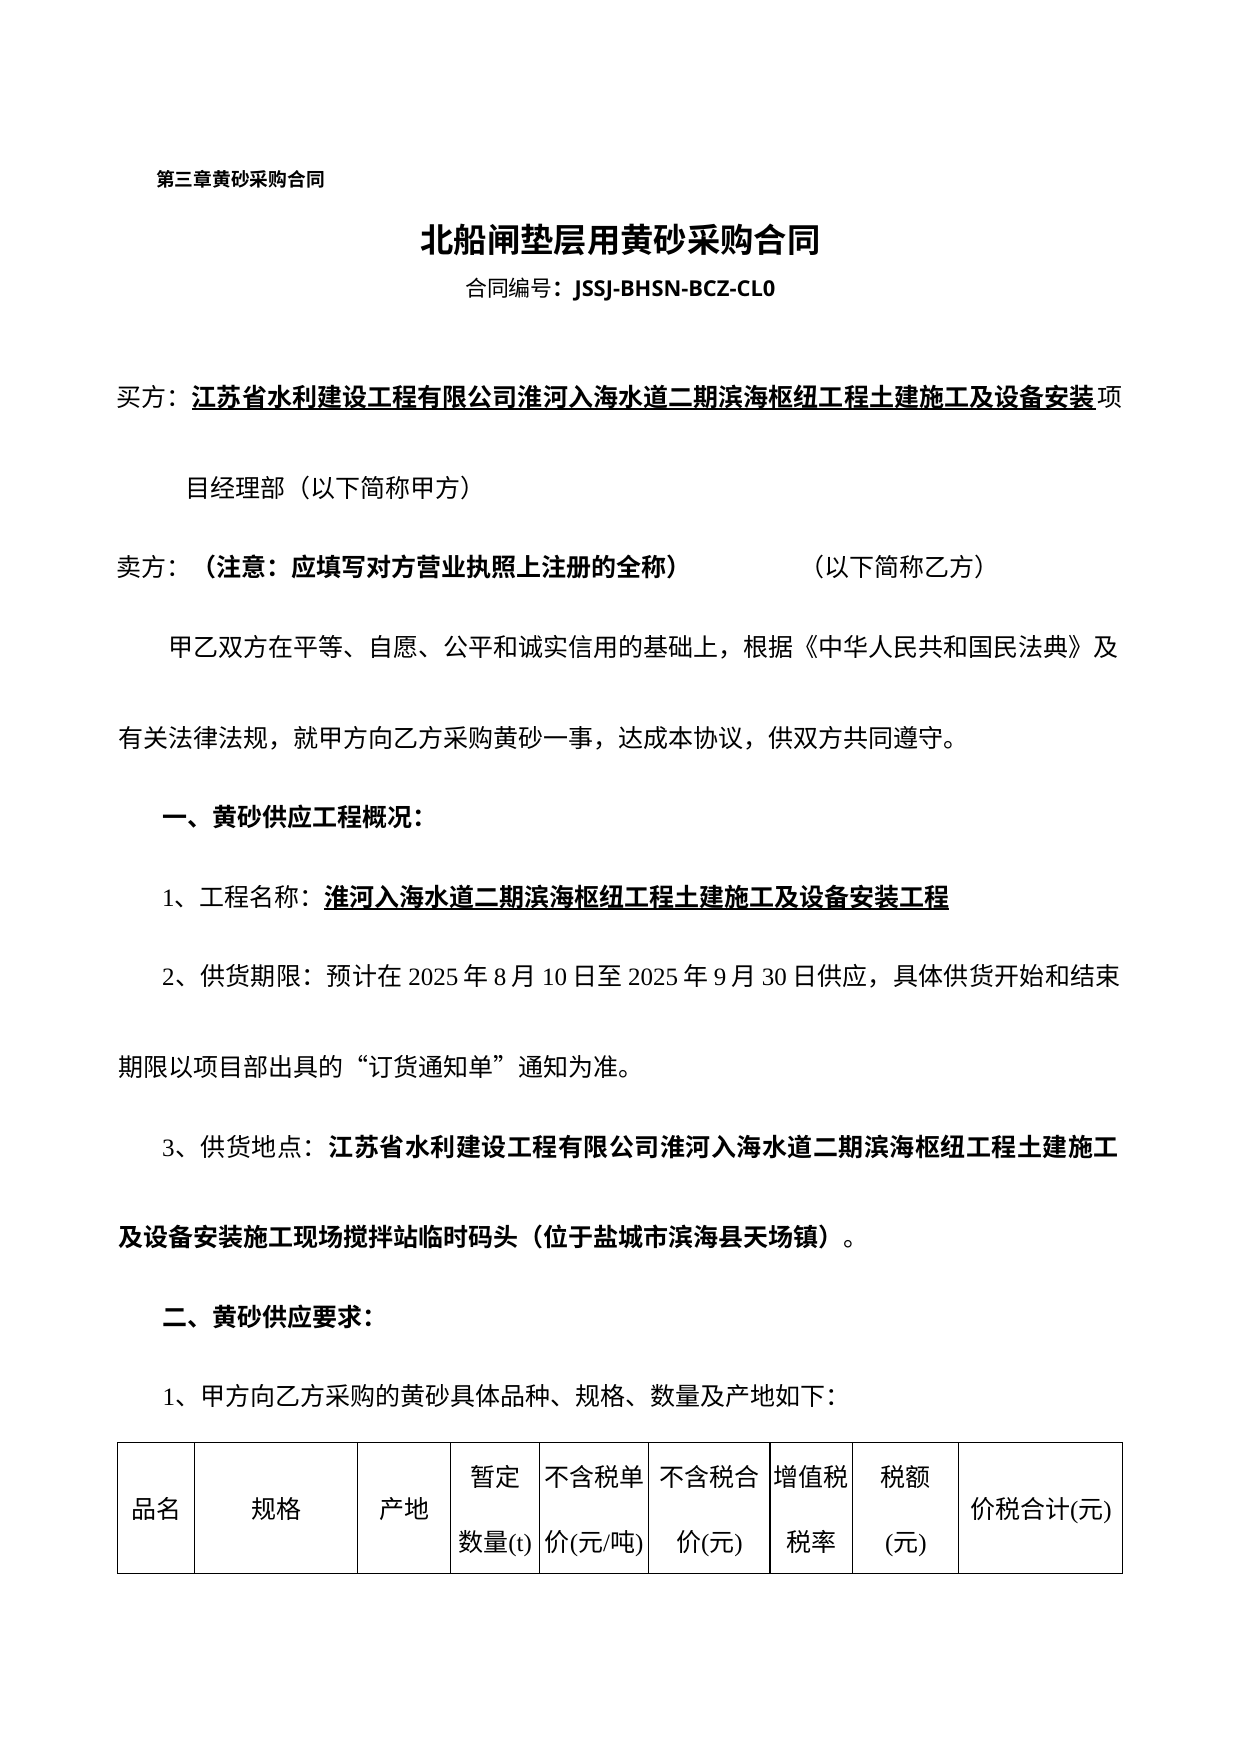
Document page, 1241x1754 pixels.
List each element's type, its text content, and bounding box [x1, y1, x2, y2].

table_header 产地 [358, 1443, 450, 1573]
text 第三章黄砂采购合同 [118, 165, 1122, 192]
list 1、甲方向乙方采购的黄砂具体品种、规格、数量及产地如下： [162, 1362, 1122, 1427]
table_header 增值税 税率 [771, 1443, 852, 1573]
table_header 不含税合价(元) [649, 1443, 769, 1573]
table_header 规格 [195, 1443, 357, 1573]
text 北船闸垫层用黄砂采购合同 [118, 206, 1122, 271]
text 甲乙双方在平等、自愿、公平和诚实信用的基础上，根据《中华人民共和国民法典》及有关法律法规，就甲方向乙方采购黄砂一事，达成本协议，供双方共同遵守。 [118, 613, 1122, 769]
table_header 品名 [118, 1443, 194, 1573]
table_header 暂定 数量(t) [451, 1443, 539, 1573]
table_header 不含税单价(元/吨) [540, 1443, 648, 1573]
table_header 税额 (元) [853, 1443, 958, 1573]
text 买方：江苏省水利建设工程有限公司淮河入海水道二期滨海枢纽工程土建施工及设备安装项目经理部（以下简称甲方） [116, 363, 1122, 519]
text 2、供货期限：预计在2025年8月10日至2025年9月30日供应，具体供货开始和结束期限以项目部出具的“订货通知单”通知为准。 [118, 942, 1122, 1098]
text 1、工程名称：淮河入海水道二期滨海枢纽工程土建施工及设备安装工程 [118, 863, 1122, 928]
table_header 价税合计(元) [959, 1443, 1122, 1573]
list 一、黄砂供应工程概况： [162, 783, 1122, 848]
list 二、黄砂供应要求： [162, 1283, 1122, 1348]
text 3、供货地点：江苏省水利建设工程有限公司淮河入海水道二期滨海枢纽工程土建施工及设备安装施工现场搅拌站临时码头（位于盐城市滨海县天场镇）。 [118, 1113, 1122, 1268]
text 合同编号：JSSJ-BHSN-BCZ-CL0 [118, 271, 1122, 303]
text 卖方：（注意：应填写对方营业执照上注册的全称） （以下简称乙方） [116, 533, 1122, 598]
